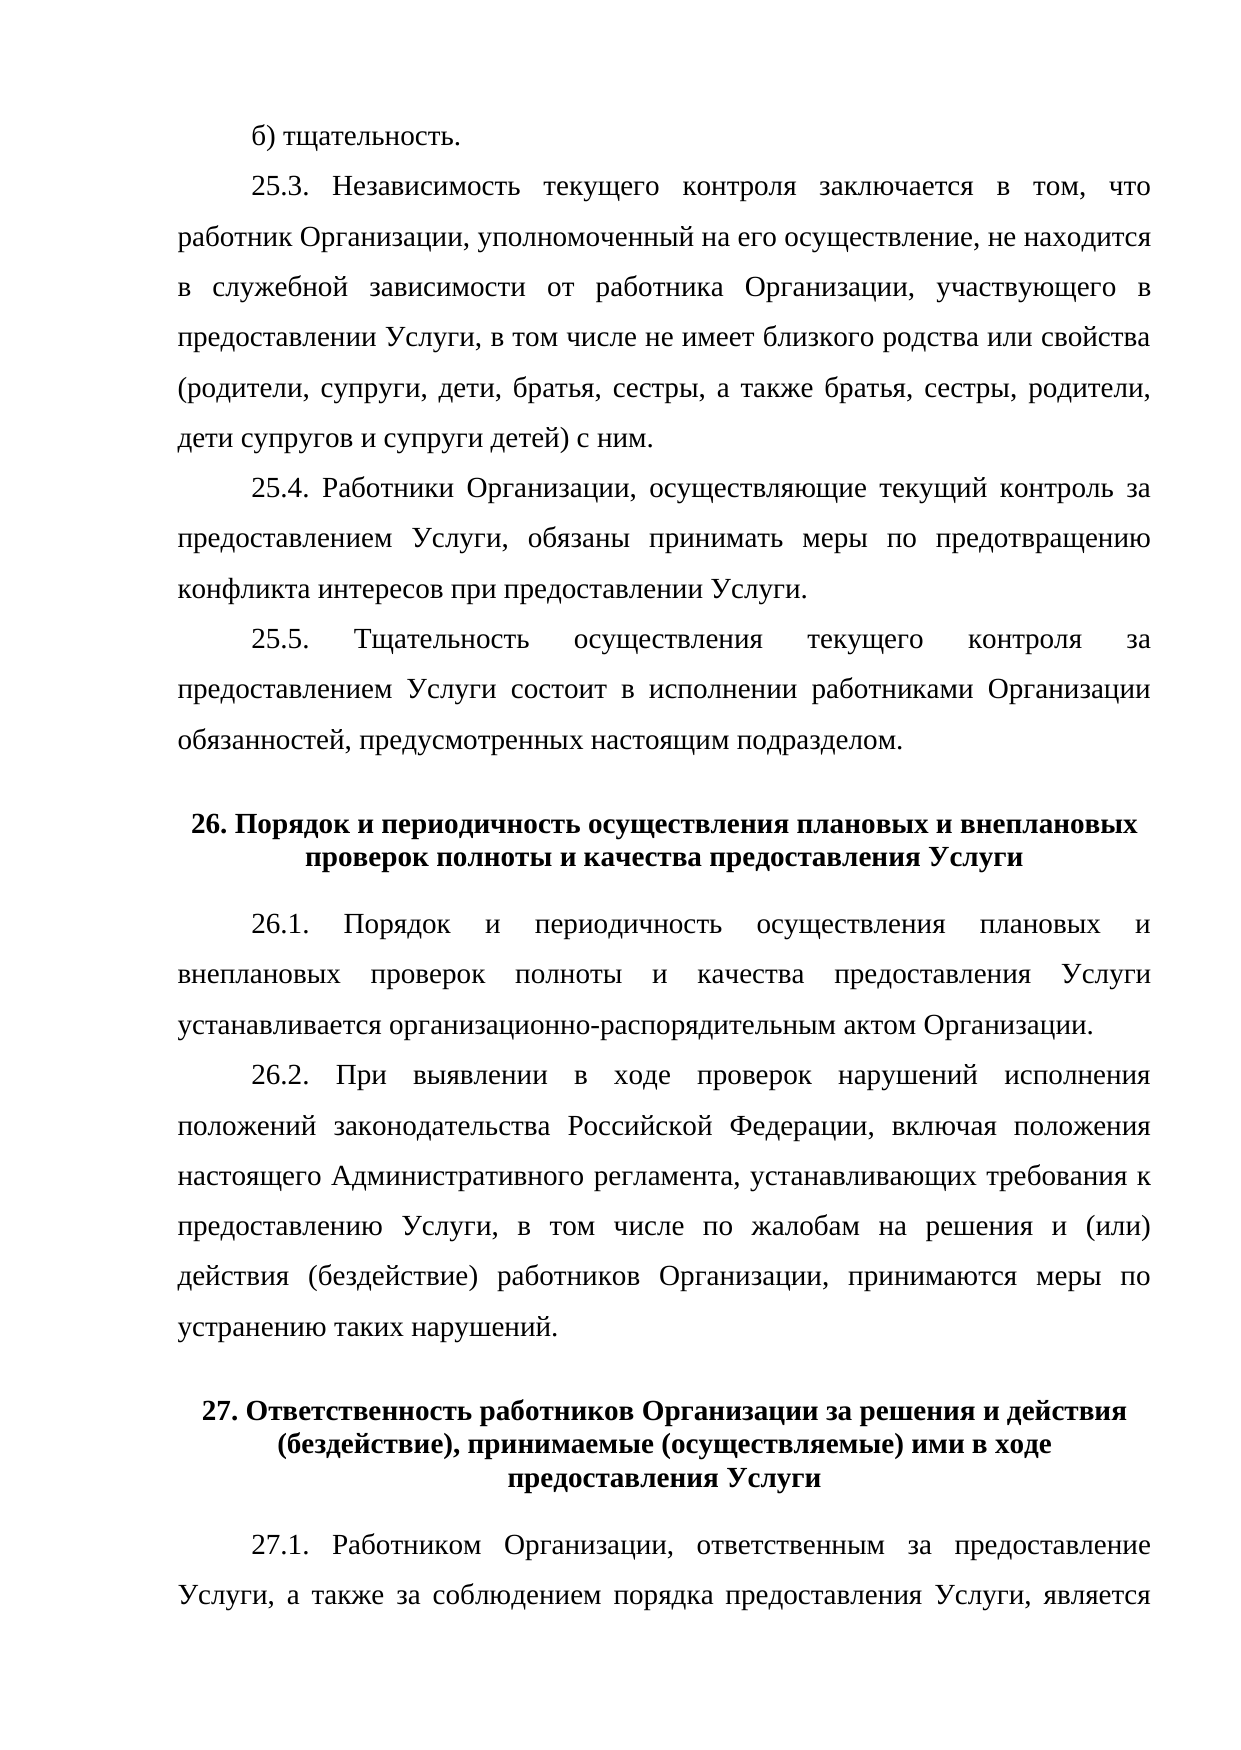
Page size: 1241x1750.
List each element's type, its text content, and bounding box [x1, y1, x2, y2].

text 26. Порядок и периодичность осуществления плановых и внеплановых проверок полноты и качества предоставления Услуги [177, 806, 1152, 873]
text б) тщательность. [177, 118, 1152, 152]
text 26.2. При выявлении в ходе проверок нарушений исполнения положений законодательства Российской Федерации, включая положения настоящего Административного регламента, устанавливающих требования к предоставлению Услуги, в том числе по жалобам на решения и (или) действия (бездействие) работников Организации, принимаются меры по устранению таких нарушений. [177, 1057, 1152, 1342]
text 25.3. Независимость текущего контроля заключается в том, что работник Организации, уполномоченный на его осуществление, не находится в служебной зависимости от работника Организации, участвующего в предоставлении Услуги, в том числе не имеет близкого родства или свойства (родители, супруги, дети, братья, сестры, а также братья, сестры, родители, дети супругов и супруги детей) с ним. [177, 168, 1152, 453]
text 25.5. Тщательность осуществления текущего контроля за предоставлением Услуги состоит в исполнении работниками Организации обязанностей, предусмотренных настоящим подразделом. [177, 621, 1152, 755]
text 25.4. Работники Организации, осуществляющие текущий контроль за предоставлением Услуги, обязаны принимать меры по предотвращению конфликта интересов при предоставлении Услуги. [177, 470, 1152, 604]
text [177, 1527, 1152, 1611]
text 27. Ответственность работников Организации за решения и действия (бездействие), принимаемые (осуществляемые) ими в ходе предоставления Услуги [177, 1393, 1152, 1493]
text 26.1. Порядок и периодичность осуществления плановых и внеплановых проверок полноты и качества предоставления Услуги устанавливается организационно-распорядительным актом Организации. [177, 906, 1152, 1041]
